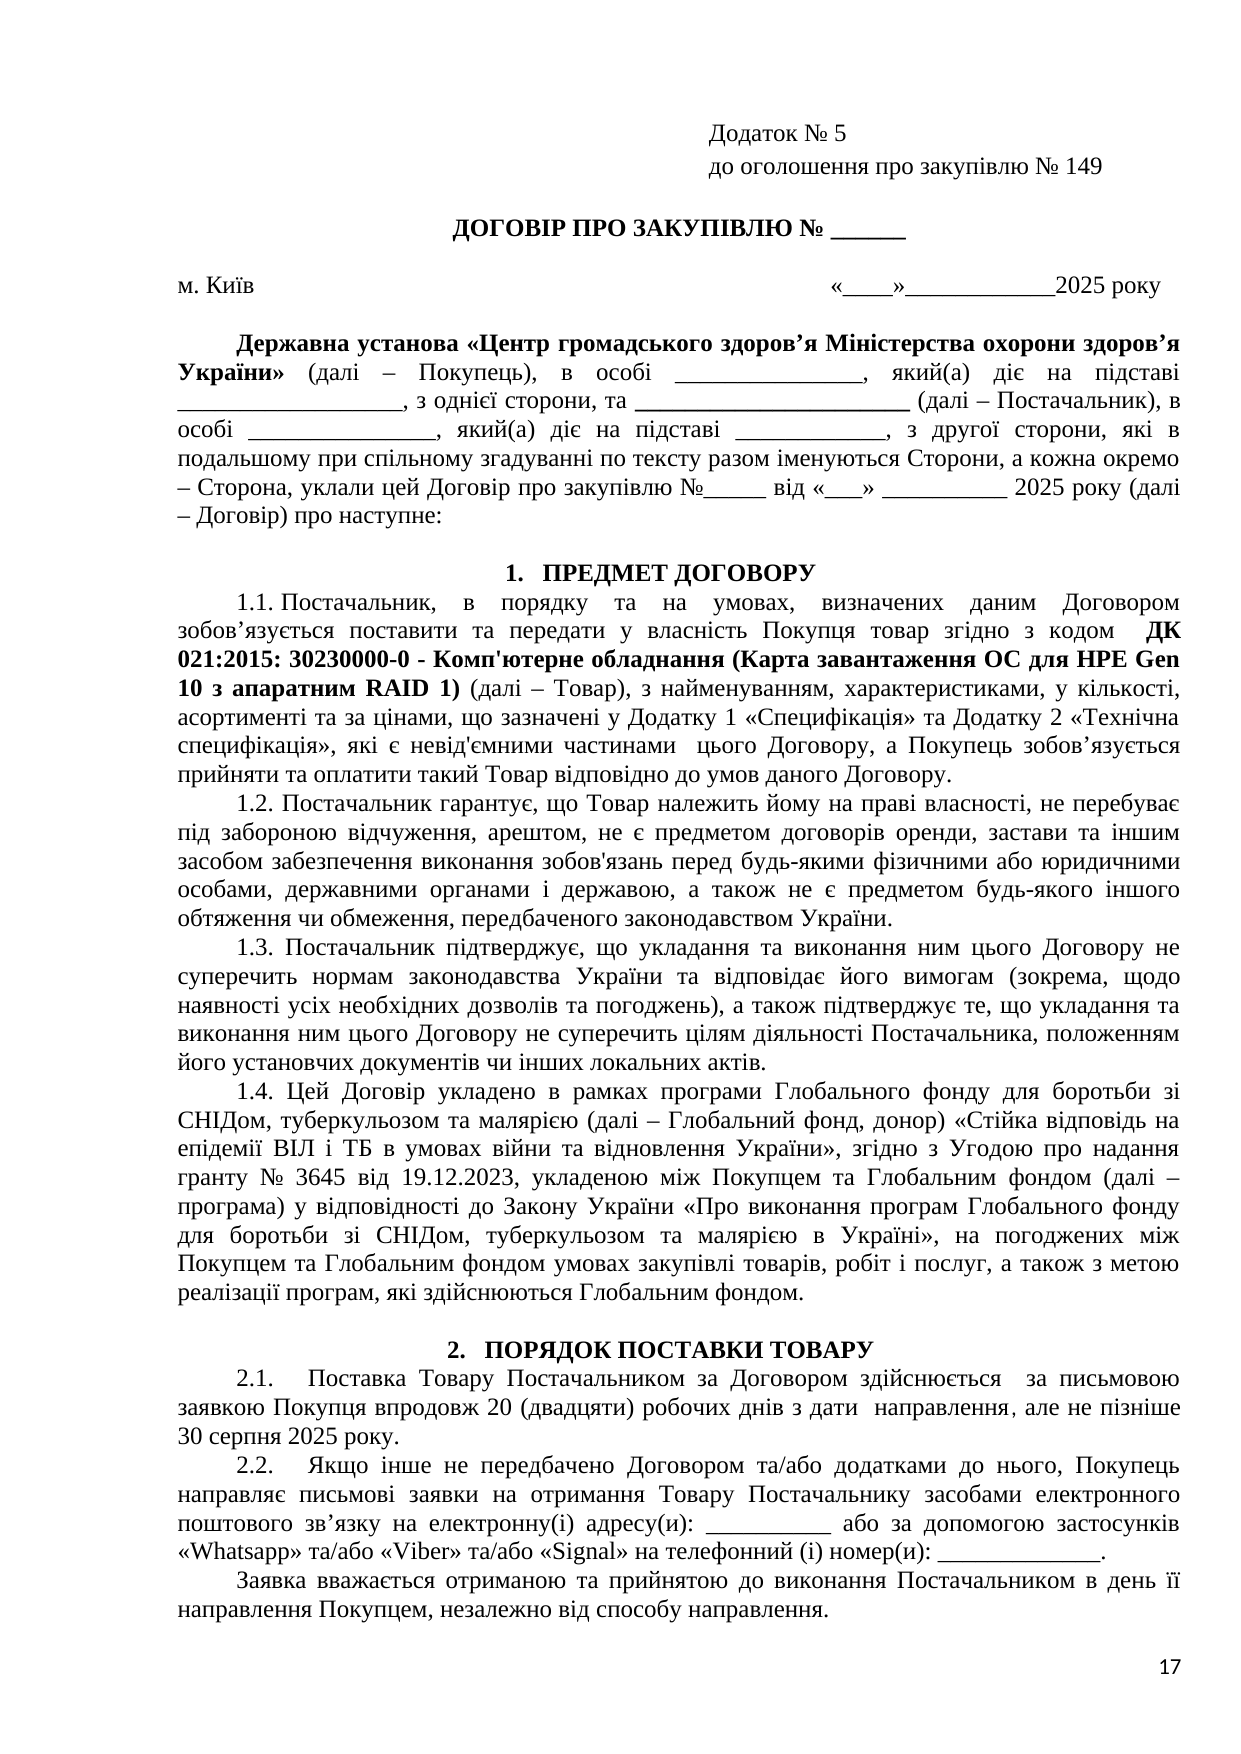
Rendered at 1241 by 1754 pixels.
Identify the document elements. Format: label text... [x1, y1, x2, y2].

list Поставка Товару Постачальником за Договором здійснюється за письмовою заявкою Покупця впродовж 20 (двадцяти) робочих днів з дати направлення, але не пізніше 30 серпня 2025 року. [177, 1363, 1181, 1450]
text Державна установа «Центр громадського здоров’я Міністерства охорони здоров’я України» (далі – Покупець), в особі _______________, який(а) діє на підставі __________________, з однієї сторони, та ______________________ (далі – Постачальник), в особі _______________, який(а) діє на підставі ____________, з другої сторони, які в подальшому при спільному згадуванні по тексту разом іменуються Сторони, а кожна окремо – Сторона, уклали цей Договір про закупівлю №_____ від «___» __________ 2025 року (далі – Договір) про наступне: [177, 328, 1181, 529]
list Постачальник, в порядку та на умовах, визначених даним Договором зобов’язується поставити та передати у власність Покупця товар згідно з кодом ДК 021:2015: 30230000-0 - Комп'ютерне обладнання (Карта завантаження ОС для HPE Gen 10 з апаратним RAID 1) (далі – Товар), з найменуванням, характеристиками, у кількості, асортименті та за цінами, що зазначені у Додатку 1 «Специфікація» та Додатку 2 «Технічна специфікація», які є невід'ємними частинами цього Договору, а Покупець зобов’язується прийняти та оплатити такий Товар відповідно до умов даного Договору. [177, 587, 1181, 788]
text ДОГОВІР ПРО ЗАКУПІВЛЮ № ______ [177, 213, 1181, 242]
text 1.3. Постачальник підтверджує, що укладання та виконання ним цього Договору не суперечить нормам законодавства України та відповідає його вимогам (зокрема, щодо наявності усіх необхідних дозволів та погоджень), а також підтверджує те, що укладання та виконання ним цього Договору не суперечить цілям діяльності Постачальника, положенням його установчих документів чи інших локальних актів. [177, 932, 1181, 1076]
list ПОРЯДОК ПОСТАВКИ ТОВАРУ [140, 1335, 1181, 1363]
text 1.4. Цей Договір укладено в рамках програми Глобального фонду для боротьби зі СНІДом, туберкульозом та малярією (далі – Глобальний фонд, донор) «Стійка відповідь на епідемії ВІЛ і ТБ в умовах війни та відновлення України», згідно з Угодою про надання гранту № 3645 від 19.12.2023, укладеною між Покупцем та Глобальним фондом (далі – програма) у відповідності до Закону України «Про виконання програм Глобального фонду для боротьби зі СНІДом, туберкульозом та малярією в Україні», на погоджених між Покупцем та Глобальним фондом умовах закупівлі товарів, робіт і послуг, а також з метою реалізації програм, які здійснюються Глобальним фондом. [177, 1076, 1181, 1306]
text Заявка вважається отриманою та прийнятою до виконання Постачальником в день її направлення Покупцем, незалежно від способу направлення. [177, 1565, 1181, 1623]
list Якщо інше не передбачено Договором та/або додатками до нього, Покупець направляє письмові заявки на отримання Товару Постачальнику засобами електронного поштового зв’язку на електронну(і) адресу(и): __________ або за допомогою застосунків «Whatsapp» та/або «Viber» та/або «Signal» на телефонний (і) номер(и): _____________. [177, 1450, 1181, 1565]
text м. Київ «____»____________2025 року [177, 270, 1181, 299]
text до оголошення про закупівлю № 149 [709, 151, 1181, 180]
list ПРЕДМЕТ ДОГОВОРУ [140, 558, 1181, 587]
text 1.2. Постачальник гарантує, що Товар належить йому на праві власності, не перебуває під забороною відчуження, арештом, не є предметом договорів оренди, застави та іншим засобом забезпечення виконання зобов'язань перед будь-якими фізичними або юридичними особами, державними органами і державою, а також не є предметом будь-якого іншого обтяження чи обмеження, передбаченого законодавством України. [177, 788, 1181, 932]
text Додаток № 5 [709, 118, 1181, 147]
